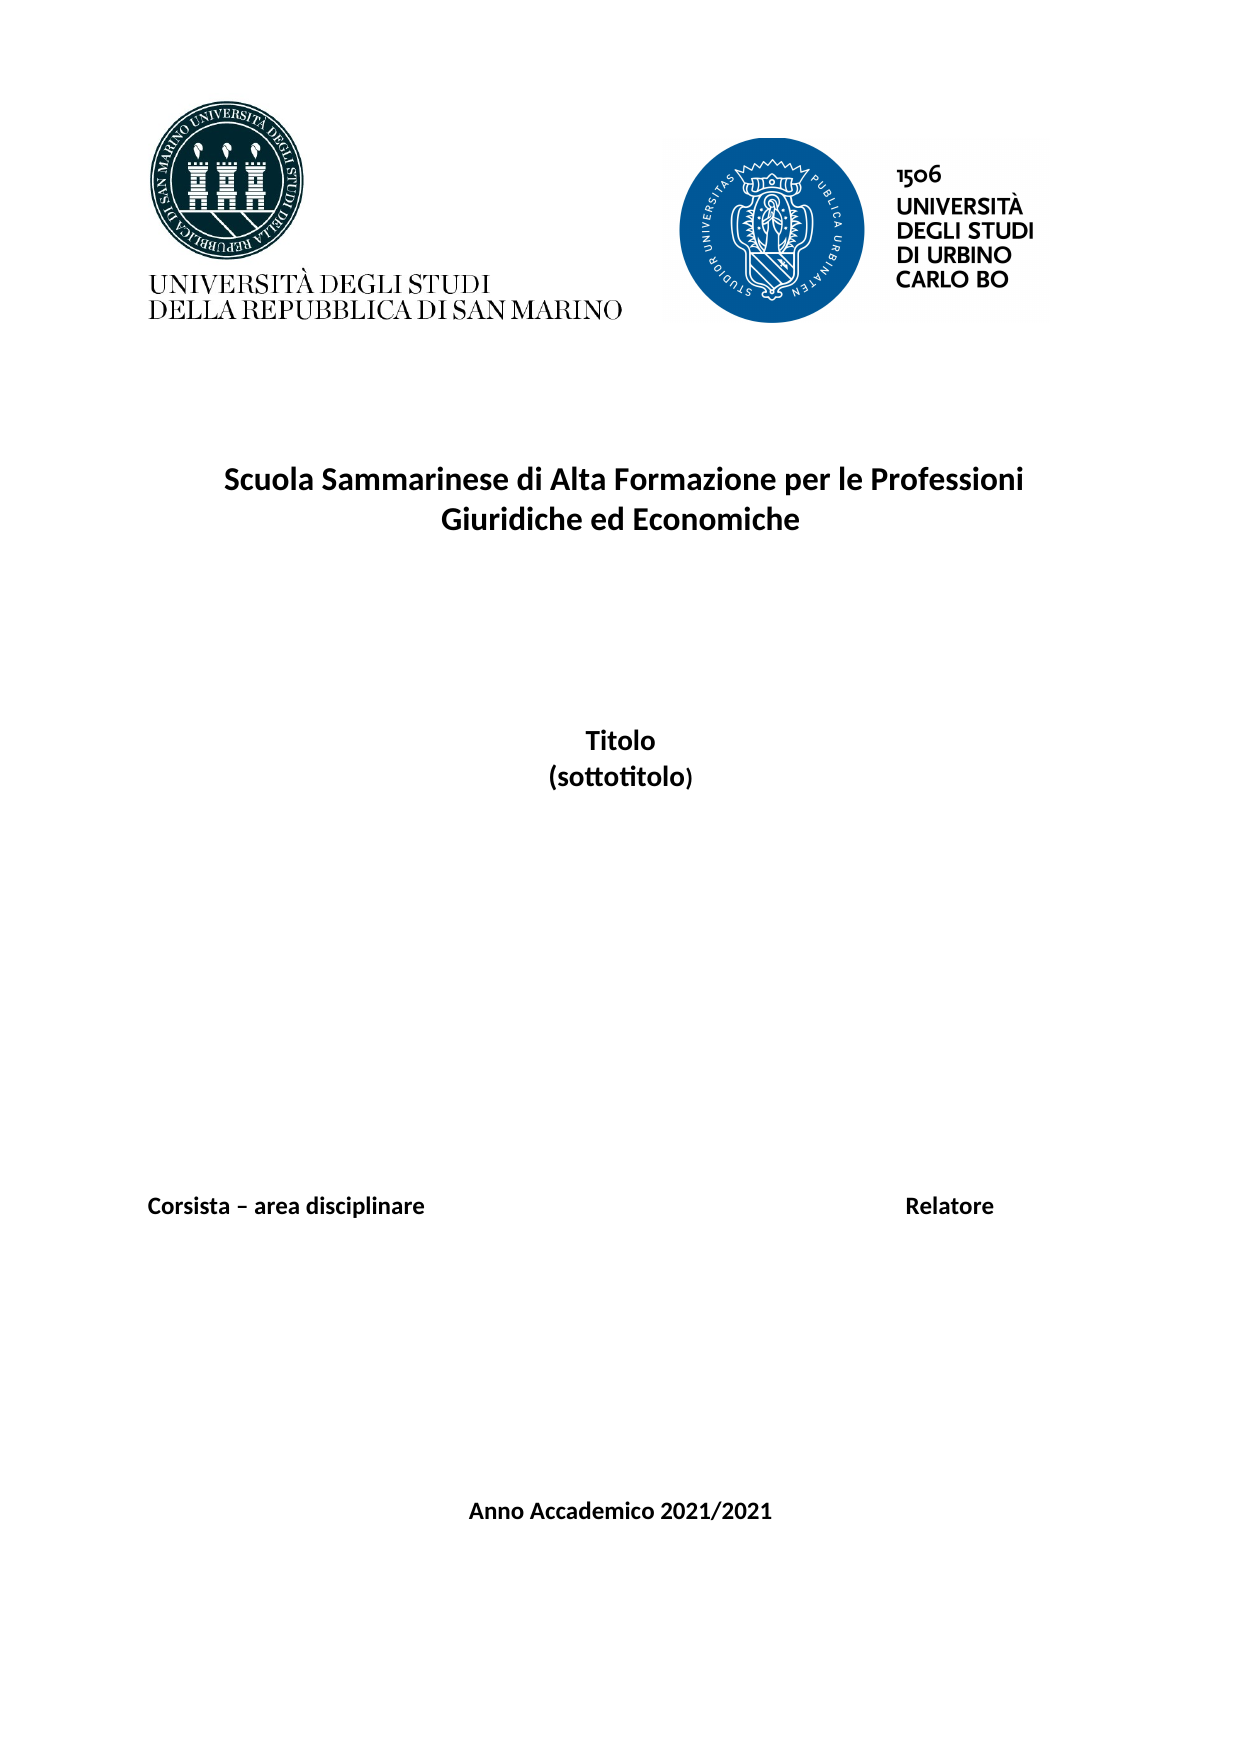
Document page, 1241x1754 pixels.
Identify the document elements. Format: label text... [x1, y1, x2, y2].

text Anno Accademico 2021/2021 [148, 1496, 1093, 1526]
picture [128, 93, 634, 323]
picture [661, 138, 1050, 323]
text Titolo [148, 722, 1093, 758]
text Scuola Sammarinese di Alta Formazione per le Professioni Giuridiche ed Economiche [148, 458, 1093, 539]
text (sottotitolo) [148, 758, 1093, 793]
text Corsista – area disciplinare Relatore [148, 1190, 1093, 1221]
